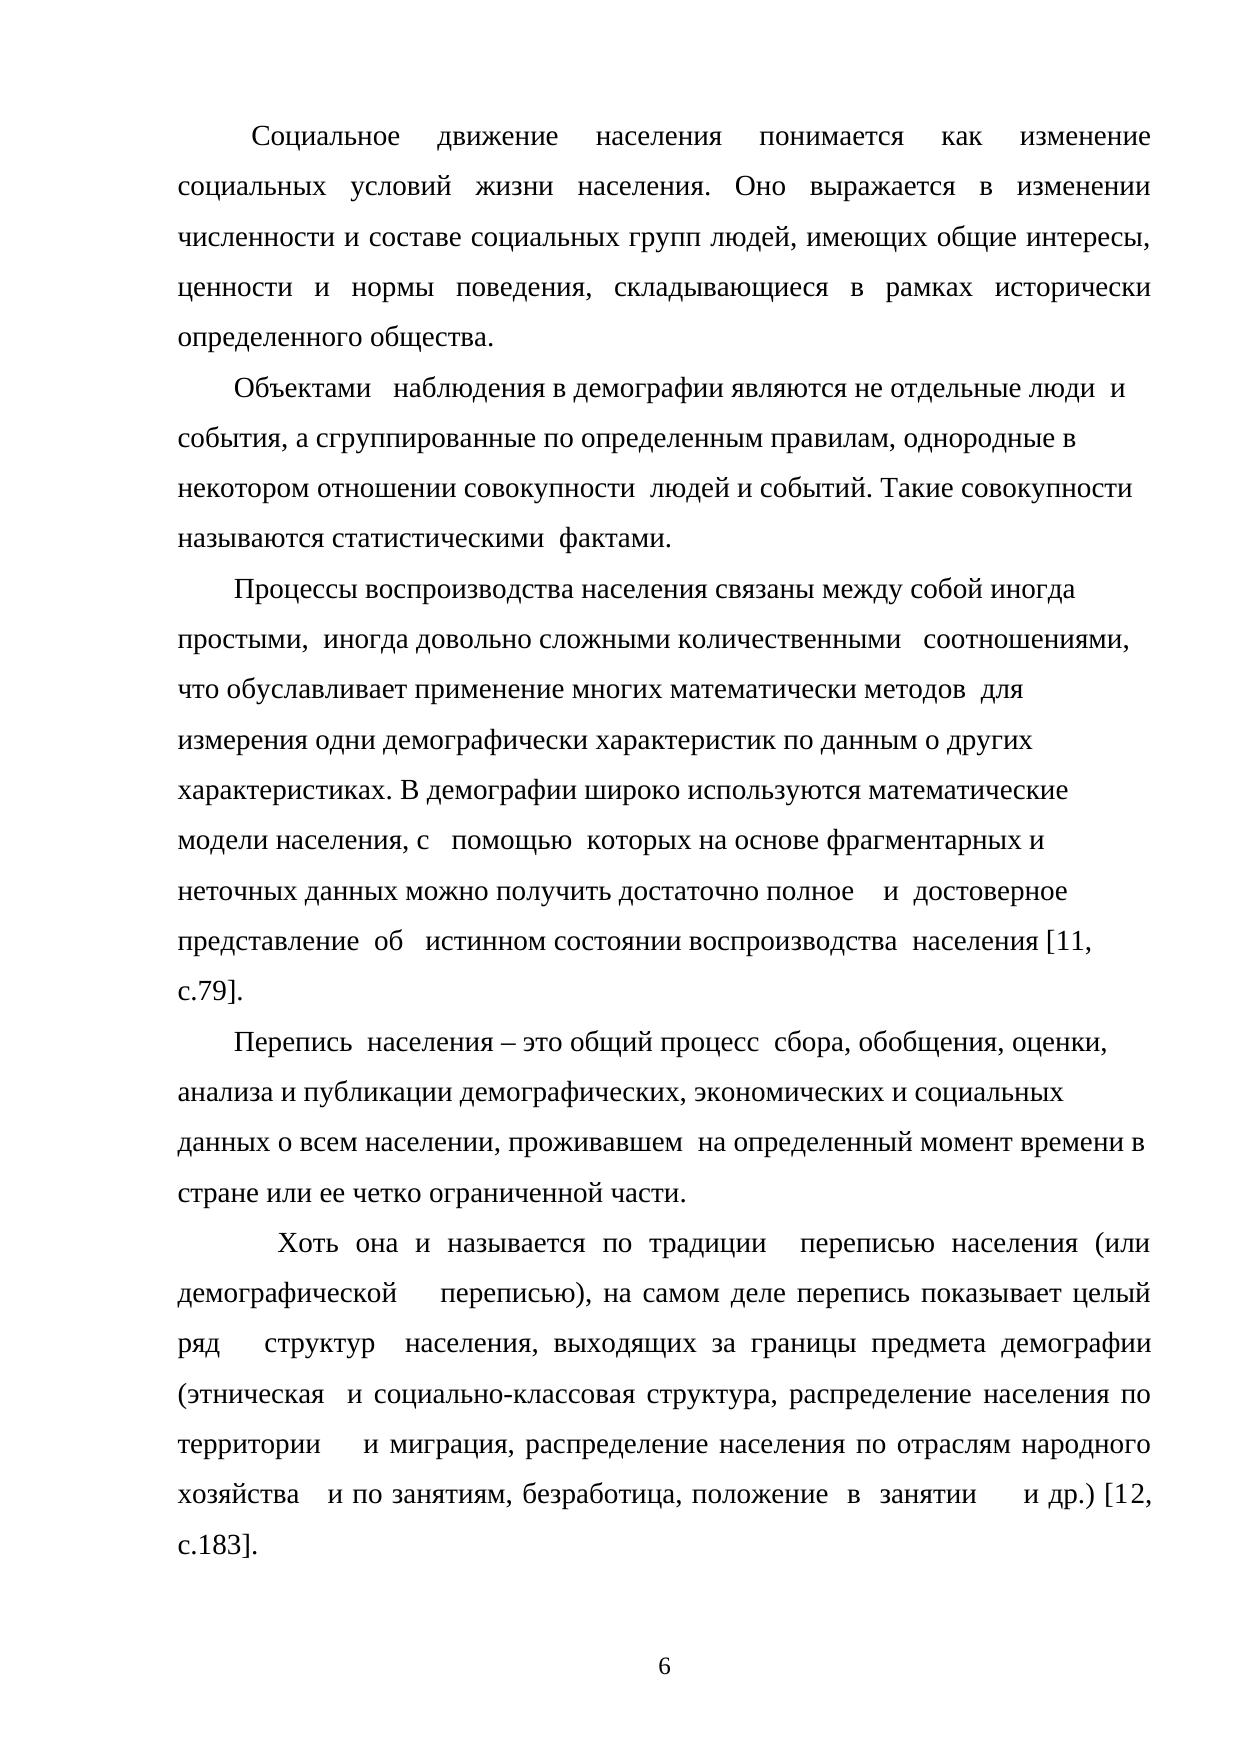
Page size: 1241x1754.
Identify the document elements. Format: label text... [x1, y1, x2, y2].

text Социальное движение населения понимается как изменение социальных условий жизни населения. Оно выражается в изменении численности и составе социальных групп людей, имеющих общие интересы, ценности и нормы поведения, складывающиеся в рамках исторически определенного общества. [177, 118, 1152, 353]
text Перепись населения – это общий процесс сбора, обобщения, оценки, анализа и публикации демографических, экономических и социальных данных о всем населении, проживавшем на определенный момент времени в стране или ее четко ограниченной части. [177, 1024, 1152, 1208]
text Объектами наблюдения в демографии являются не отдельные люди и события, а сгруппированные по определенным правилам, однородные в некотором отношении совокупности людей и событий. Такие совокупности называются статистическими фактами. [177, 370, 1152, 554]
text Хоть она и называется по традиции переписью населения (или демографической переписью), на самом деле перепись показывает целый ряд структур населения, выходящих за границы предмета демографии (этническая и социально-классовая структура, распределение населения по территории и миграция, распределение населения по отраслям народного хозяйства и по занятиям, безработица, положение в занятии и др.) [12, c.183]. [177, 1225, 1152, 1560]
text Процессы воспроизводства населения связаны между собой иногда простыми, иногда довольно сложными количественными соотношениями, что обуславливает применение многих математически методов для измерения одни демографически характеристик по данным о других характеристиках. В демографии широко используются математические модели населения, с помощью которых на основе фрагментарных и неточных данных можно получить достаточно полное и достоверное представление об истинном состоянии воспроизводства населения [11, c.79]. [177, 571, 1152, 1007]
